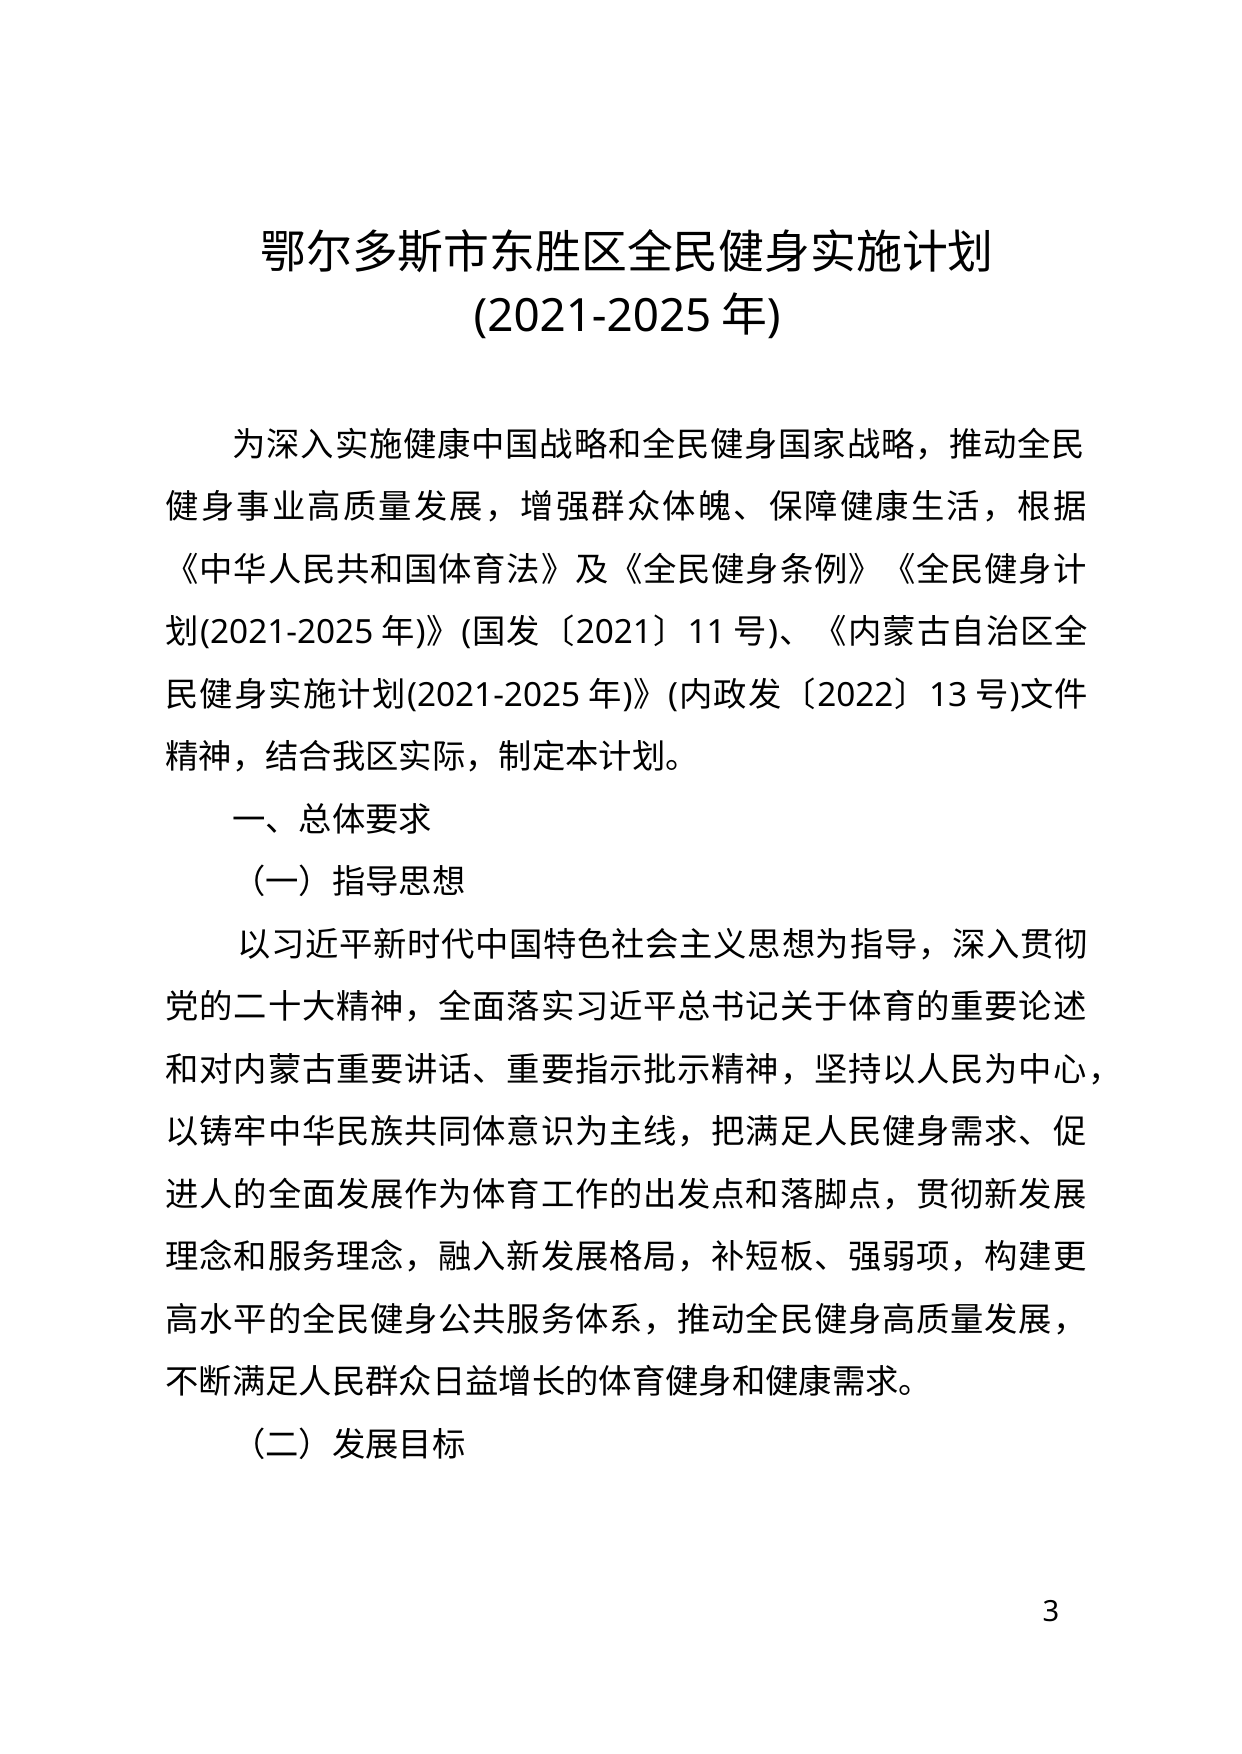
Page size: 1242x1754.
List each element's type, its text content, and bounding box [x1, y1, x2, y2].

text 鄂尔多斯市东胜区全民健身实施计划 [165, 218, 1088, 281]
text 以习近平新时代中国特色社会主义思想为指导，深入贯彻党的二十大精神，全面落实习近平总书记关于体育的重要论述和对内蒙古重要讲话、重要指示批示精神，坚持以人民为中心，以铸牢中华民族共同体意识为主线，把满足人民健身需求、促进人的全面发展作为体育工作的出发点和落脚点，贯彻新发展理念和服务理念，融入新发展格局，补短板、强弱项，构建更高水平的全民健身公共服务体系，推动全民健身高质量发展，不断满足人民群众日益增长的体育健身和健康需求。 [165, 906, 1088, 1406]
text （二）发展目标 [165, 1406, 1088, 1468]
text 为深入实施健康中国战略和全民健身国家战略，推动全民健身事业高质量发展，增强群众体魄、保障健康生活，根据《中华人民共和国体育法》及《全民健身条例》《全民健身计划(2021-2025年)》(国发〔2021〕11号)、《内蒙古自治区全民健身实施计划(2021-2025年)》(内政发〔2022〕13号)文件精神，结合我区实际，制定本计划。 [165, 406, 1088, 781]
text （一）指导思想 [165, 843, 1088, 906]
text 一、总体要求 [165, 781, 1088, 843]
text (2021-2025年) [165, 281, 1088, 343]
